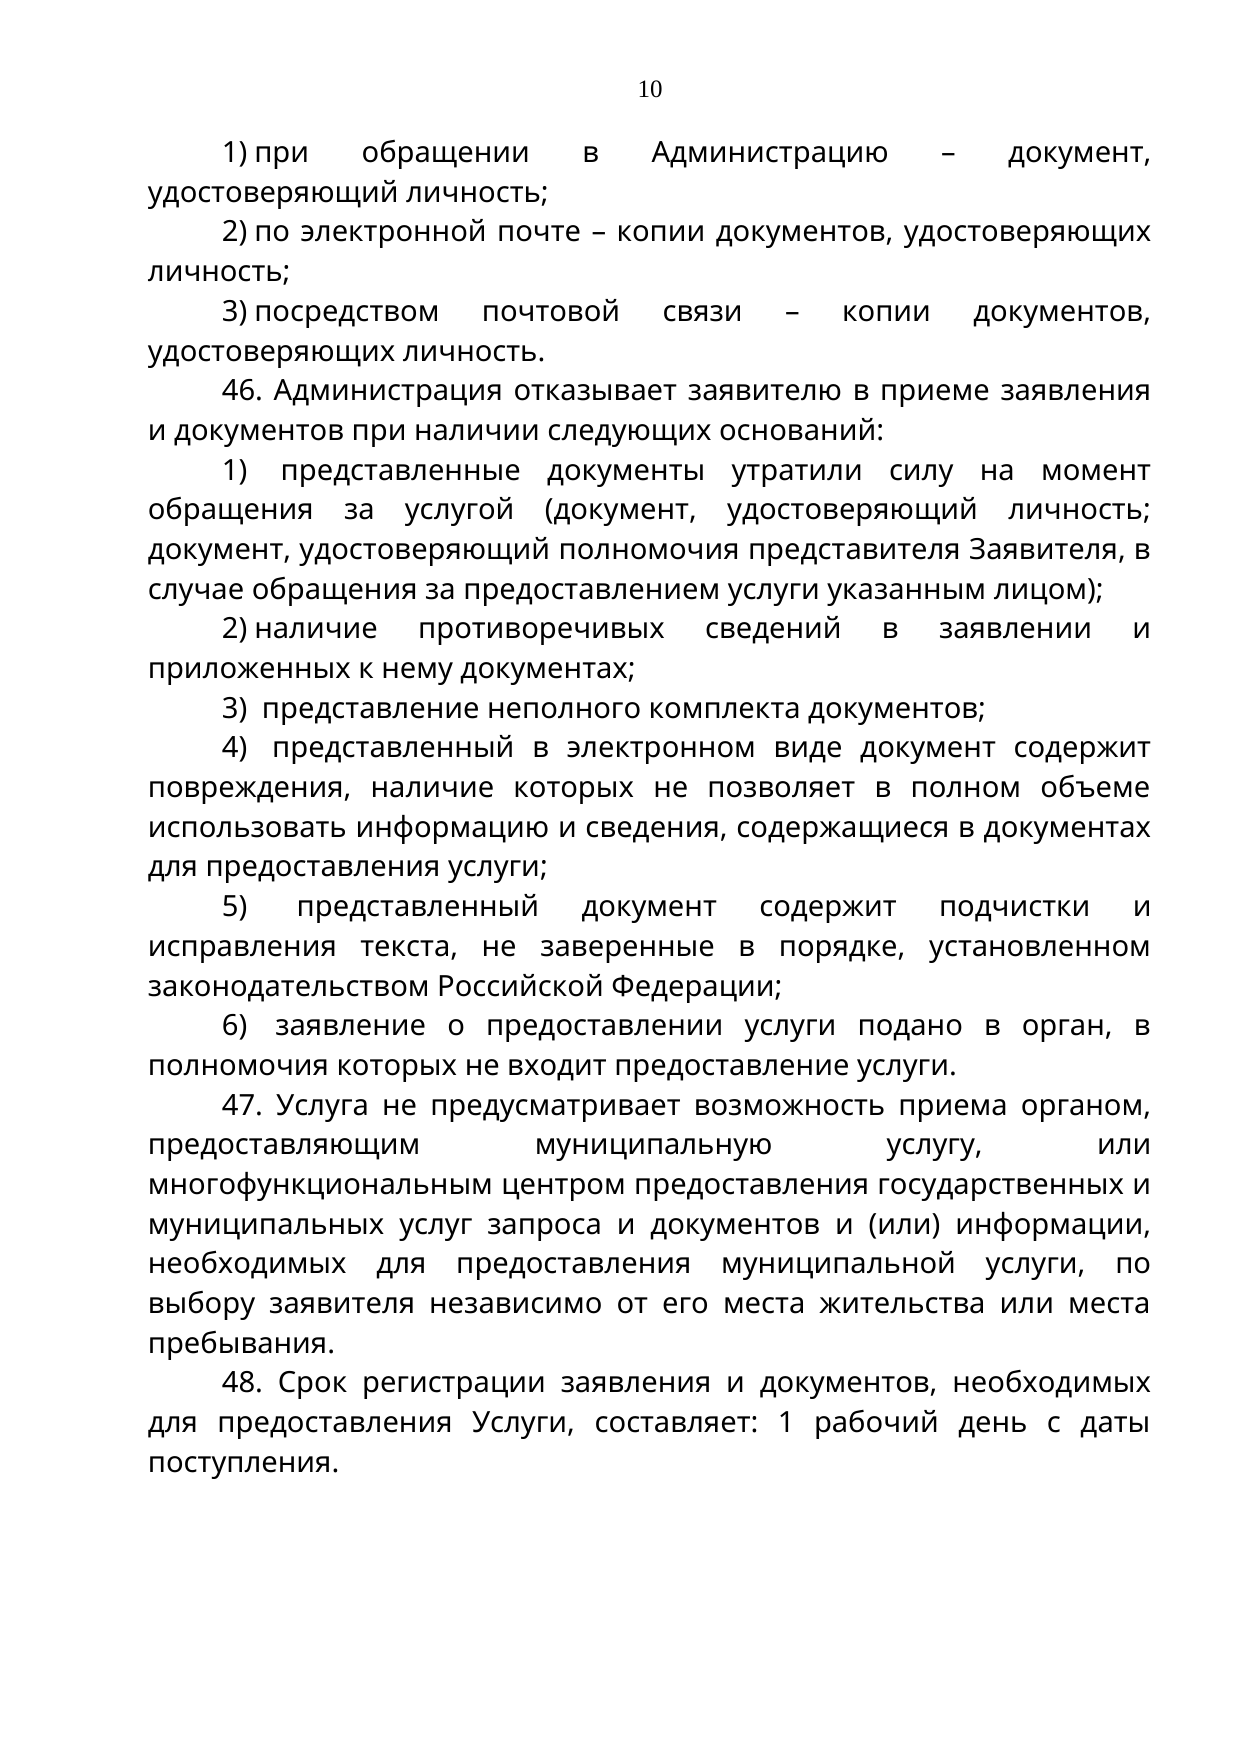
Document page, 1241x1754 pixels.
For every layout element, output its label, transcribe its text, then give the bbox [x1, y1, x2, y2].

list представленный документ содержит подчистки и исправления текста, не заверенные в порядке, установленном законодательством Российской Федерации; [148, 885, 1152, 1004]
list представленные документы утратили силу на момент обращения за услугой (документ, удостоверяющий личность; документ, удостоверяющий полномочия представителя Заявителя, в случае обращения за предоставлением услуги указанным лицом); [148, 449, 1152, 608]
list посредством почтовой связи – копии документов, удостоверяющих личность. [148, 290, 1152, 369]
text 47. Услуга не предусматривает возможность приема органом, предоставляющим муниципальную услугу, или многофункциональным центром предоставления государственных и муниципальных услуг запроса и документов и (или) информации, необходимых для предоставления муниципальной услуги, по выбору заявителя независимо от его места жительства или места пребывания. [148, 1084, 1152, 1362]
list заявление о предоставлении услуги подано в орган, в полномочия которых не входит предоставление услуги. [148, 1004, 1152, 1084]
text 46. Администрация отказывает заявителю в приеме заявления и документов при наличии следующих оснований: [148, 369, 1152, 449]
list по электронной почте – копии документов, удостоверяющих личность; [148, 211, 1152, 290]
list наличие противоречивых сведений в заявлении и приложенных к нему документах; [148, 608, 1152, 687]
list представленный в электронном виде документ содержит повреждения, наличие которых не позволяет в полном объеме использовать информацию и сведения, содержащиеся в документах для предоставления услуги; [148, 727, 1152, 885]
list представление неполного комплекта документов; [148, 687, 1152, 727]
text 48. Срок регистрации заявления и документов, необходимых для предоставления Услуги, составляет: 1 рабочий день с даты поступления. [148, 1362, 1152, 1481]
list при обращении в Администрацию – документ, удостоверяющий личность; [148, 131, 1152, 211]
